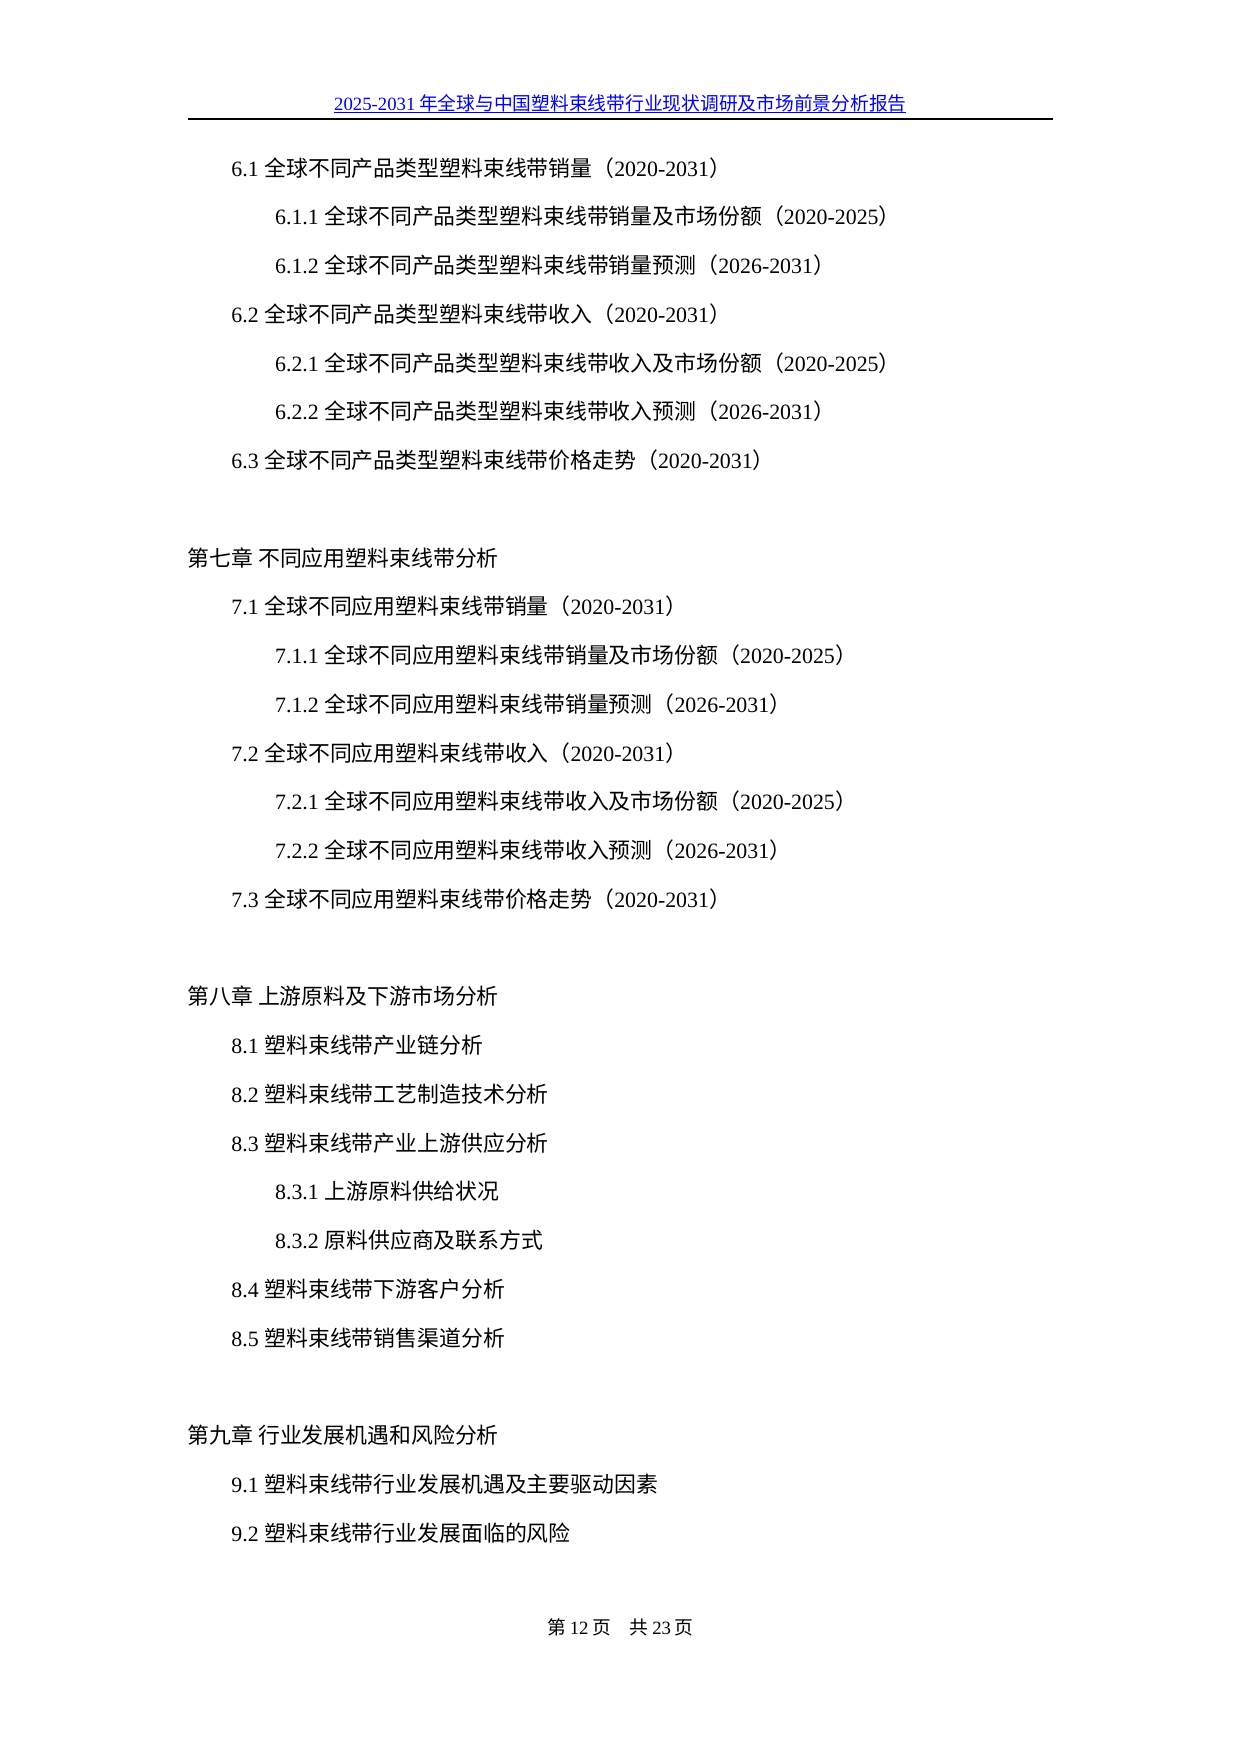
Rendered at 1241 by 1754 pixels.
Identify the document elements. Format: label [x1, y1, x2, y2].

text [187, 150, 1053, 1548]
